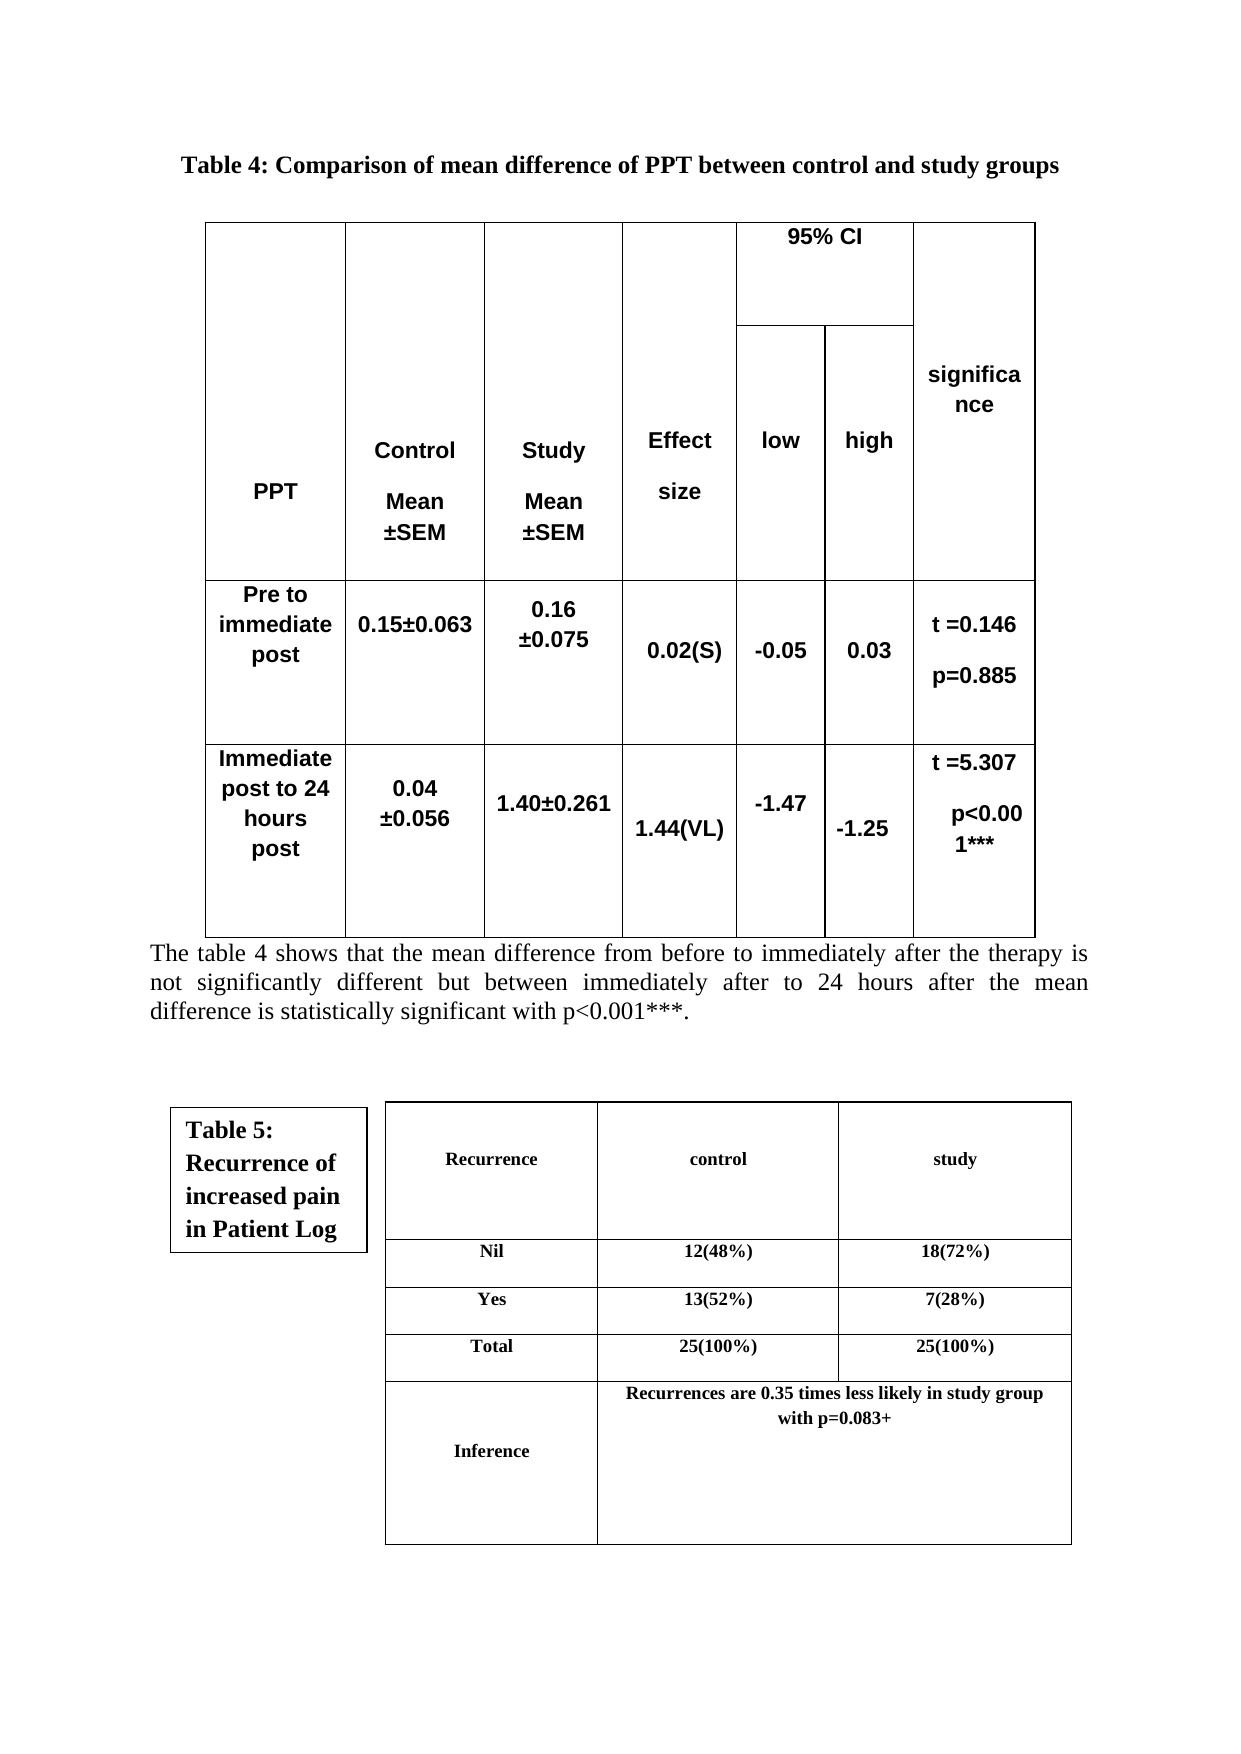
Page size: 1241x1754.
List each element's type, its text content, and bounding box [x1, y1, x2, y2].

table_cell 1.40±0.261 [485, 745, 622, 937]
table_cell 18(72%) [839, 1240, 1071, 1287]
table_cell 12(48%) [598, 1240, 838, 1287]
table_cell Yes [386, 1288, 597, 1334]
table_cell 25(100%) [839, 1335, 1071, 1381]
table_header PPT [206, 223, 345, 580]
table_cell Recurrences are 0.35 times less likely in study group with p=0.083+ [598, 1382, 1071, 1544]
table_cell -1.25 [826, 745, 913, 937]
table_cell Total [386, 1335, 597, 1381]
table_cell t =5.307 p<0.001*** [914, 745, 1034, 937]
table_cell Immediate post to 24 hours post [206, 745, 345, 937]
table_header Control Mean ±SEM [346, 223, 484, 580]
table_header Recurrence [386, 1103, 597, 1239]
table_cell 0.15±0.063 [346, 581, 484, 743]
table_header Study Mean ±SEM [485, 223, 622, 580]
table_cell 0.02(S) [623, 581, 736, 743]
table_cell -0.05 [737, 581, 824, 743]
table_cell 13(52%) [598, 1288, 838, 1334]
table_cell t =0.146 p=0.885 [914, 581, 1034, 743]
table_cell 25(100%) [598, 1335, 838, 1381]
table_cell Pre to immediate post [206, 581, 345, 743]
table_cell Nil [386, 1240, 597, 1287]
table_cell 1.44(VL) [623, 745, 736, 937]
table_header 95% CI [737, 223, 913, 325]
table_cell 0.03 [826, 581, 913, 743]
table_header significance [914, 223, 1034, 580]
table_header control [598, 1103, 838, 1239]
text The table 4 shows that the mean difference from before to immediately after the therapy is not significantly different but between immediately after to 24 hours after the mean difference is statistically significant with p<0.001***. [150, 255, 1090, 1024]
table_cell 0.04 ±0.056 [346, 745, 484, 937]
table_header Effect size [623, 223, 736, 580]
table_cell high [826, 326, 913, 580]
table_cell 7(28%) [839, 1288, 1071, 1334]
table_cell -1.47 [737, 745, 824, 937]
table_cell low [737, 326, 824, 580]
table_header study [839, 1103, 1071, 1239]
table_cell 0.16 ±0.075 [485, 581, 622, 743]
table_cell Inference [386, 1382, 597, 1544]
text Table 4: Comparison of mean difference of PPT between control and study groups [150, 150, 1090, 179]
